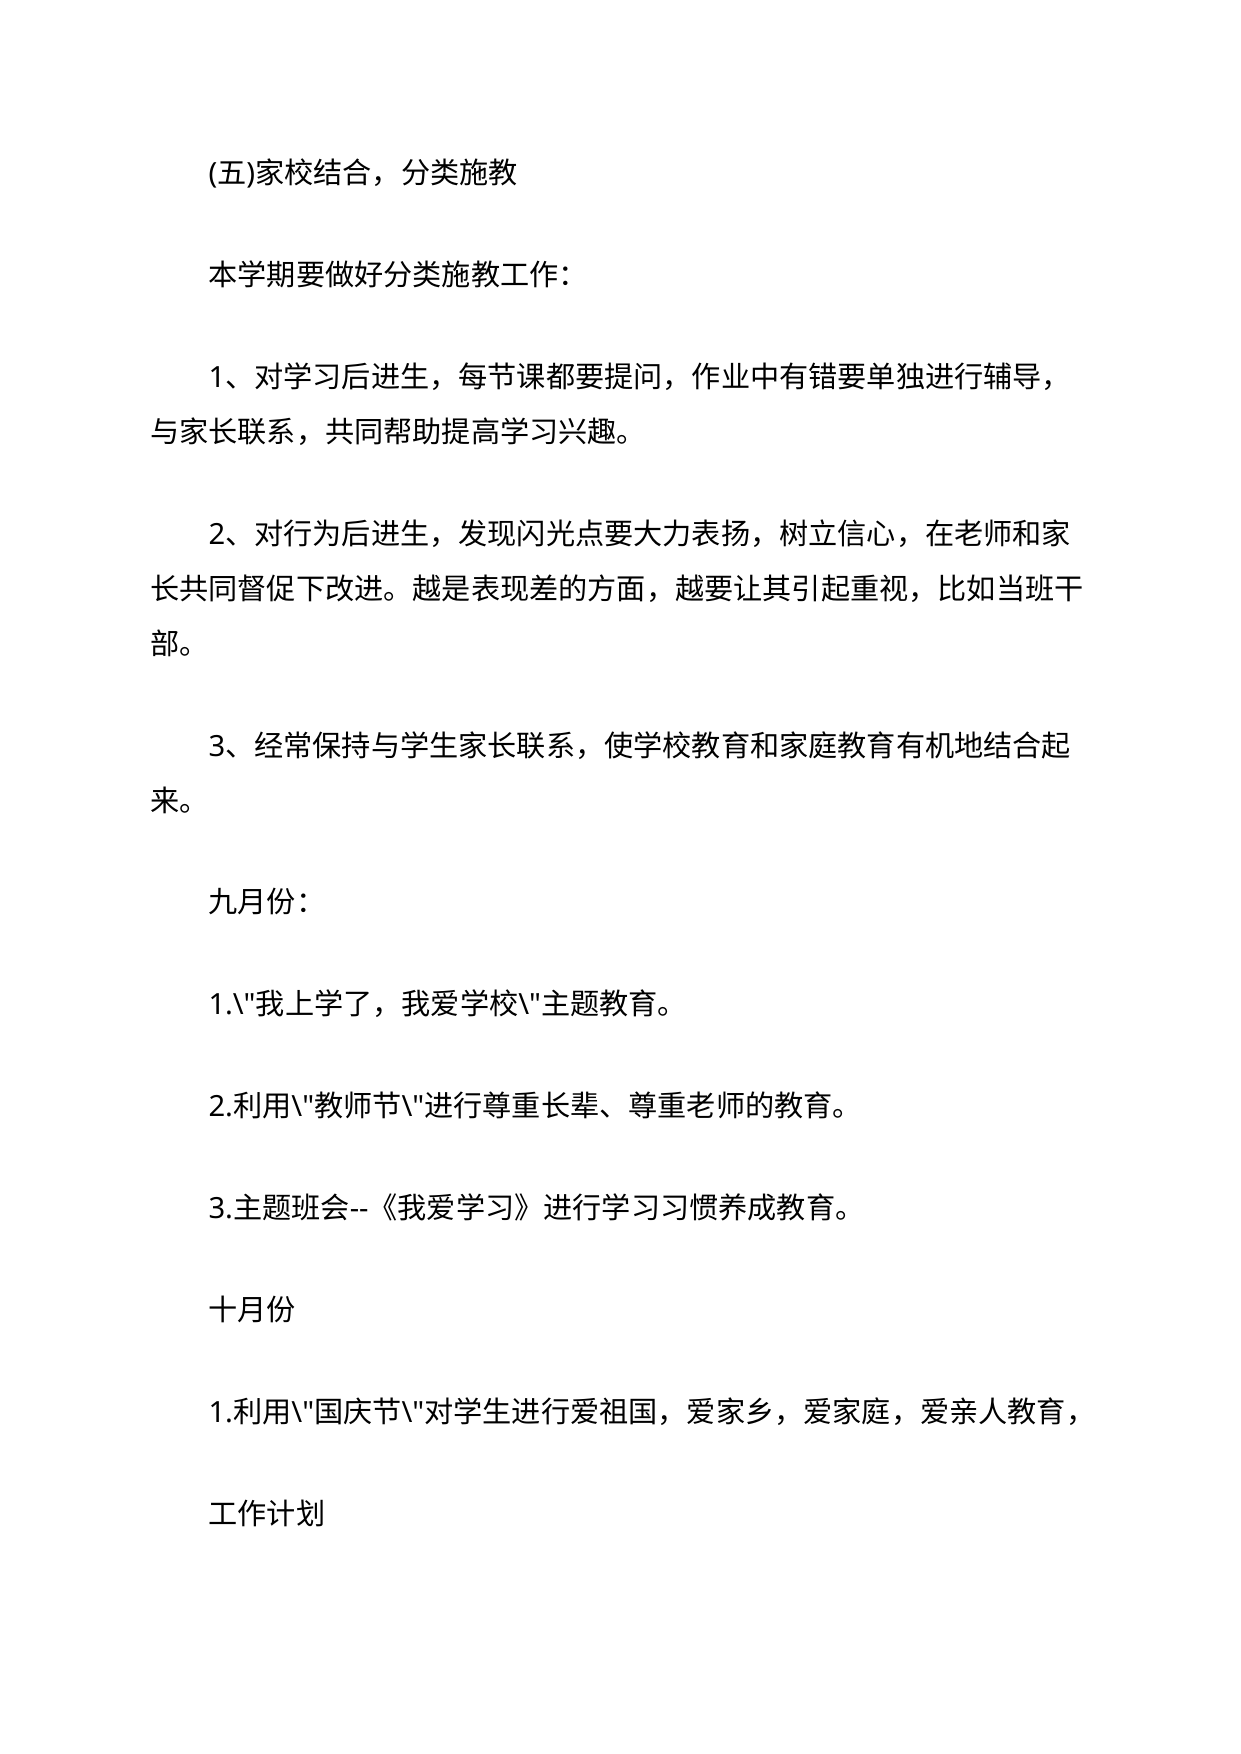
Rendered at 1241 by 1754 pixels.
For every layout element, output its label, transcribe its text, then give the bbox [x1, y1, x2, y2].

text 3、经常保持与学生家长联系，使学校教育和家庭教育有机地结合起来。 [150, 722, 1090, 819]
text 1、对学习后进生，每节课都要提问，作业中有错要单独进行辅导，与家长联系，共同帮助提高学习兴趣。 [150, 354, 1090, 451]
text 3.主题班会--《我爱学习》进行学习习惯养成教育。 [150, 1185, 1090, 1227]
text 1.利用\"国庆节\"对学生进行爱祖国，爱家乡，爱家庭，爱亲人教育， [150, 1388, 1090, 1431]
text 九月份： [150, 879, 1090, 921]
text 本学期要做好分类施教工作： [150, 252, 1090, 294]
text 工作计划 [150, 1490, 1090, 1533]
text 2、对行为后进生，发现闪光点要大力表扬，树立信心，在老师和家长共同督促下改进。越是表现差的方面，越要让其引起重视，比如当班干部。 [150, 511, 1090, 663]
text (五)家校结合，分类施教 [150, 150, 1090, 192]
text 2.利用\"教师节\"进行尊重长辈、尊重老师的教育。 [150, 1083, 1090, 1125]
text 十月份 [150, 1287, 1090, 1329]
text 1.\"我上学了，我爱学校\"主题教育。 [150, 981, 1090, 1023]
